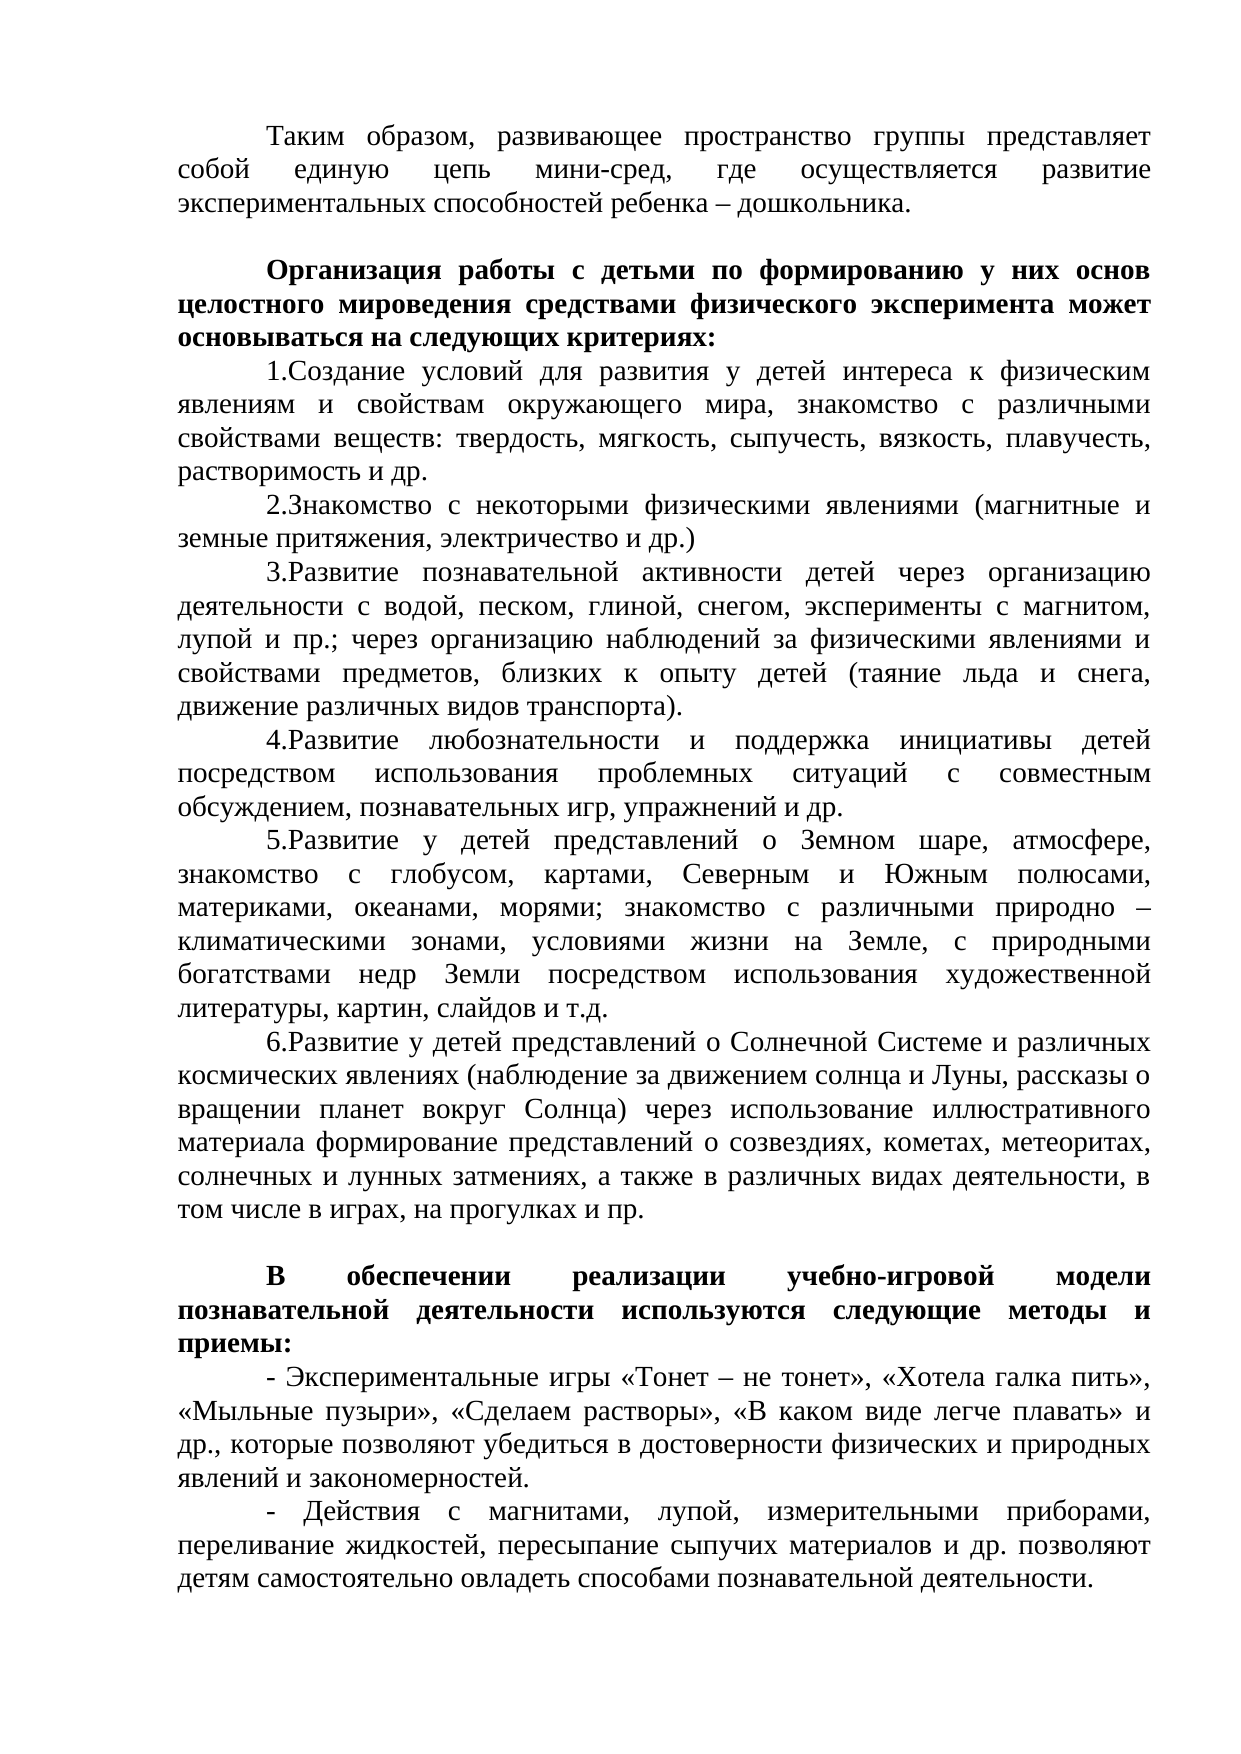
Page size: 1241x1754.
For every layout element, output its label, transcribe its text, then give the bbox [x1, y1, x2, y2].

text 6.Развитие у детей представлений о Солнечной Системе и различных космических явлениях (наблюдение за движением солнца и Луны, рассказы о вращении планет вокруг Солнца) через использование иллюстративного материала формирование представлений о созвездиях, кометах, метеоритах, солнечных и лунных затмениях, а также в различных видах деятельности, в том числе в играх, на прогулках и пр. [177, 1024, 1152, 1225]
text Организация работы с детьми по формированию у них основ целостного мироведения средствами физического эксперимента может основываться на следующих критериях: [177, 252, 1152, 353]
text - Действия с магнитами, лупой, измерительными приборами, переливание жидкостей, пересыпание сыпучих материалов и др. позволяют детям самостоятельно овладеть способами познавательной деятельности. [177, 1493, 1152, 1594]
text 3.Развитие познавательной активности детей через организацию деятельности с водой, песком, глиной, снегом, эксперименты с магнитом, лупой и пр.; через организацию наблюдений за физическими явлениями и свойствами предметов, близких к опыту детей (таяние льда и снега, движение различных видов транспорта). [177, 554, 1152, 722]
text 2.Знакомство с некоторыми физическими явлениями (магнитные и земные притяжения, электричество и др.) [177, 487, 1152, 554]
text - Экспериментальные игры «Тонет – не тонет», «Хотела галка пить», «Мыльные пузыри», «Сделаем растворы», «В каком виде легче плавать» и др., которые позволяют убедиться в достоверности физических и природных явлений и закономерностей. [177, 1359, 1152, 1493]
text 4.Развитие любознательности и поддержка инициативы детей посредством использования проблемных ситуаций с совместным обсуждением, познавательных игр, упражнений и др. [177, 722, 1152, 822]
text Таким образом, развивающее пространство группы представляет собой единую цепь мини-сред, где осуществляется развитие экспериментальных способностей ребенка – дошкольника. [177, 118, 1152, 219]
text В обеспечении реализации учебно-игровой модели познавательной деятельности используются следующие методы и приемы: [177, 1258, 1152, 1359]
text 5.Развитие у детей представлений о Земном шаре, атмосфере, знакомство с глобусом, картами, Северным и Южным полюсами, материками, океанами, морями; знакомство с различными природно – климатическими зонами, условиями жизни на Земле, с природными богатствами недр Земли посредством использования художественной литературы, картин, слайдов и т.д. [177, 822, 1152, 1024]
text 1.Создание условий для развития у детей интереса к физическим явлениям и свойствам окружающего мира, знакомство с различными свойствами веществ: твердость, мягкость, сыпучесть, вязкость, плавучесть, растворимость и др. [177, 353, 1152, 487]
